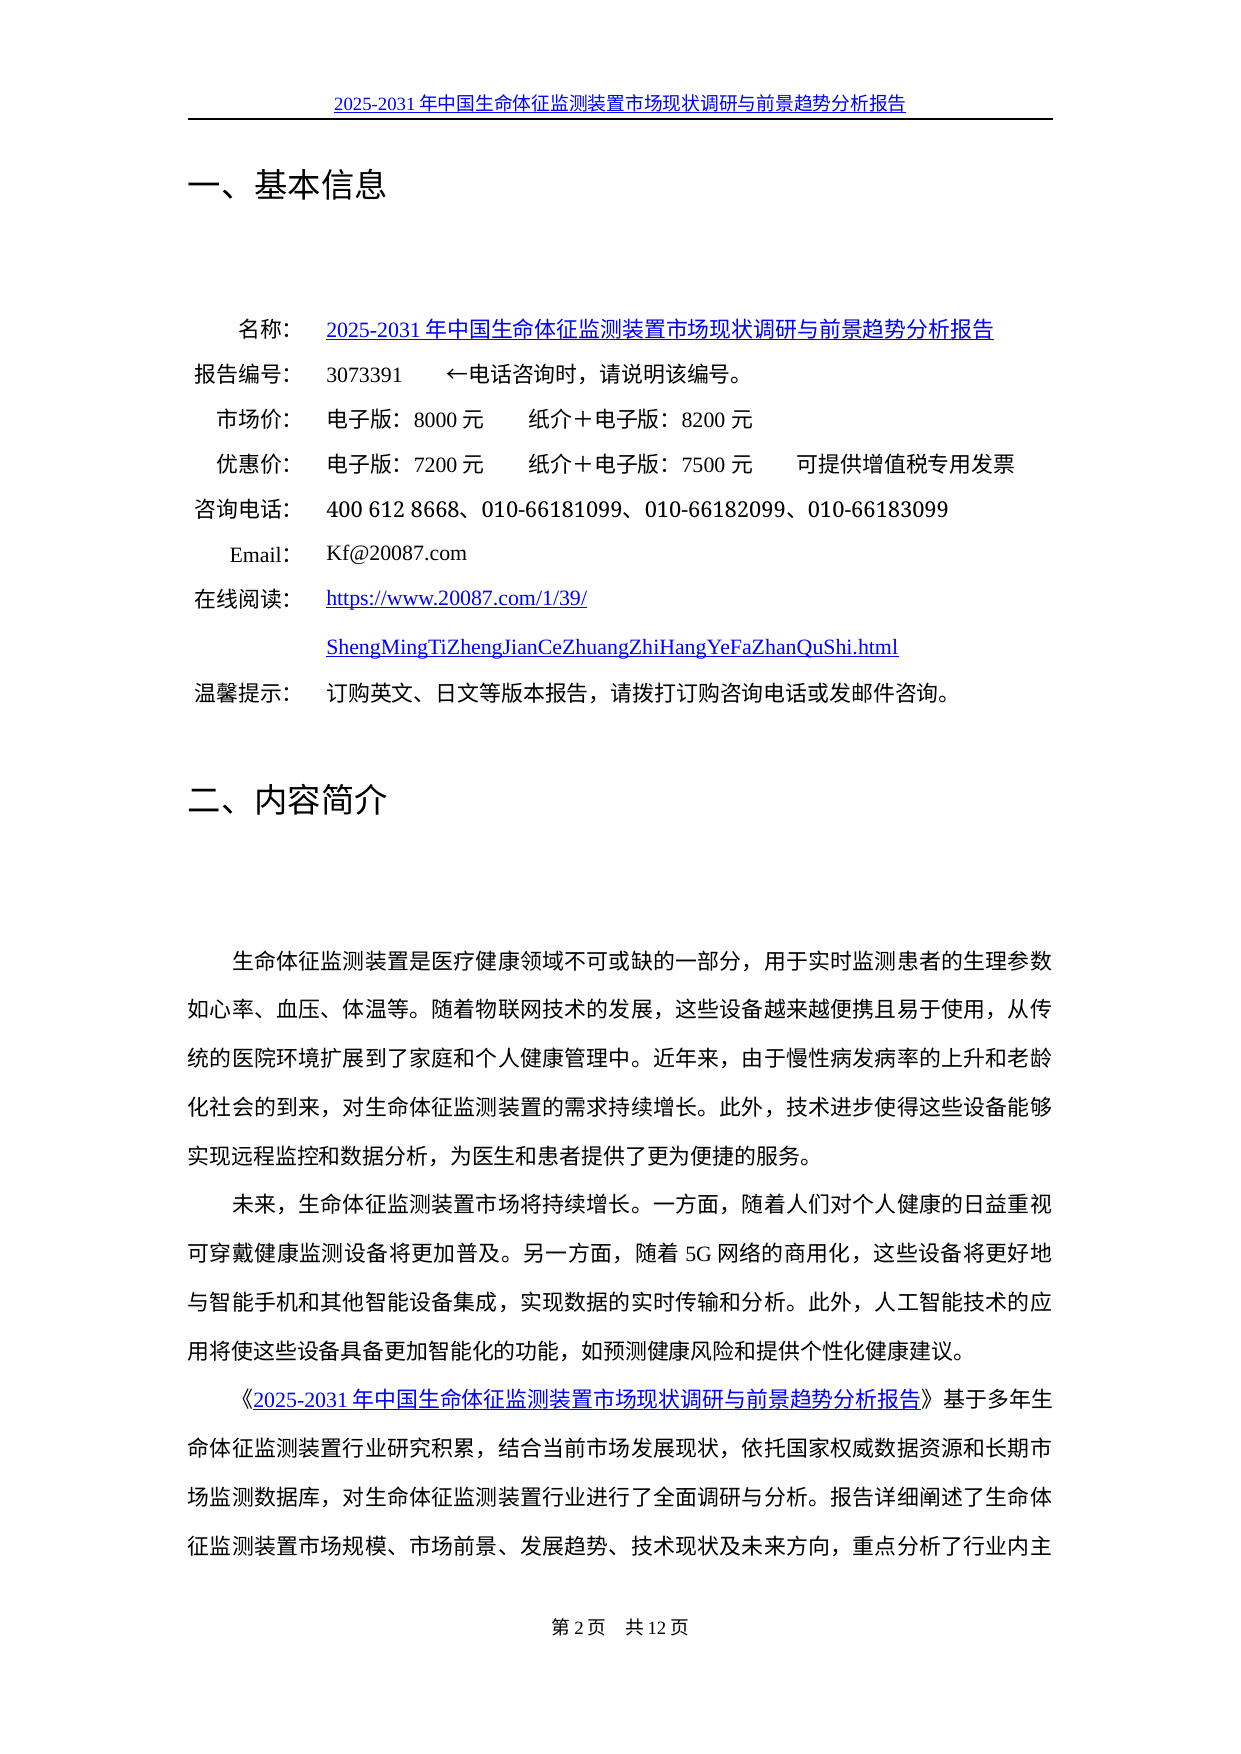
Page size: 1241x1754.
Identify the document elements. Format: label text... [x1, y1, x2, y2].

title 一、基本信息 [187, 150, 1053, 215]
table_cell 市场价： [167, 402, 315, 447]
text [187, 943, 1053, 1561]
table_cell 在线阅读： [167, 582, 315, 675]
table_cell Kf@20087.com [315, 537, 1073, 582]
table_cell Email： [167, 537, 315, 582]
table_header 2025-2031年中国生命体征监测装置市场现状调研与前景趋势分析报告 [315, 312, 1073, 357]
table_cell 报告编号： [167, 357, 315, 402]
table_header 名称： [167, 312, 315, 357]
table_cell 400 612 8668、010-66181099、010-66182099、010-66183099 [315, 492, 1073, 537]
table_cell 电子版：8000 元 纸介＋电子版：8200 元 [315, 402, 1073, 447]
table_cell 3073391 ←电话咨询时，请说明该编号。 [315, 357, 1073, 402]
table_cell 温馨提示： [167, 675, 315, 720]
table_cell 电子版：7200 元 纸介＋电子版：7500 元 可提供增值税专用发票 [315, 447, 1073, 492]
table_cell 订购英文、日文等版本报告，请拨打订购咨询电话或发邮件咨询。 [315, 675, 1073, 720]
table_cell [315, 582, 1073, 675]
table_cell 优惠价： [167, 447, 315, 492]
title 二、内容简介 [187, 766, 1053, 831]
table_cell 咨询电话： [167, 492, 315, 537]
